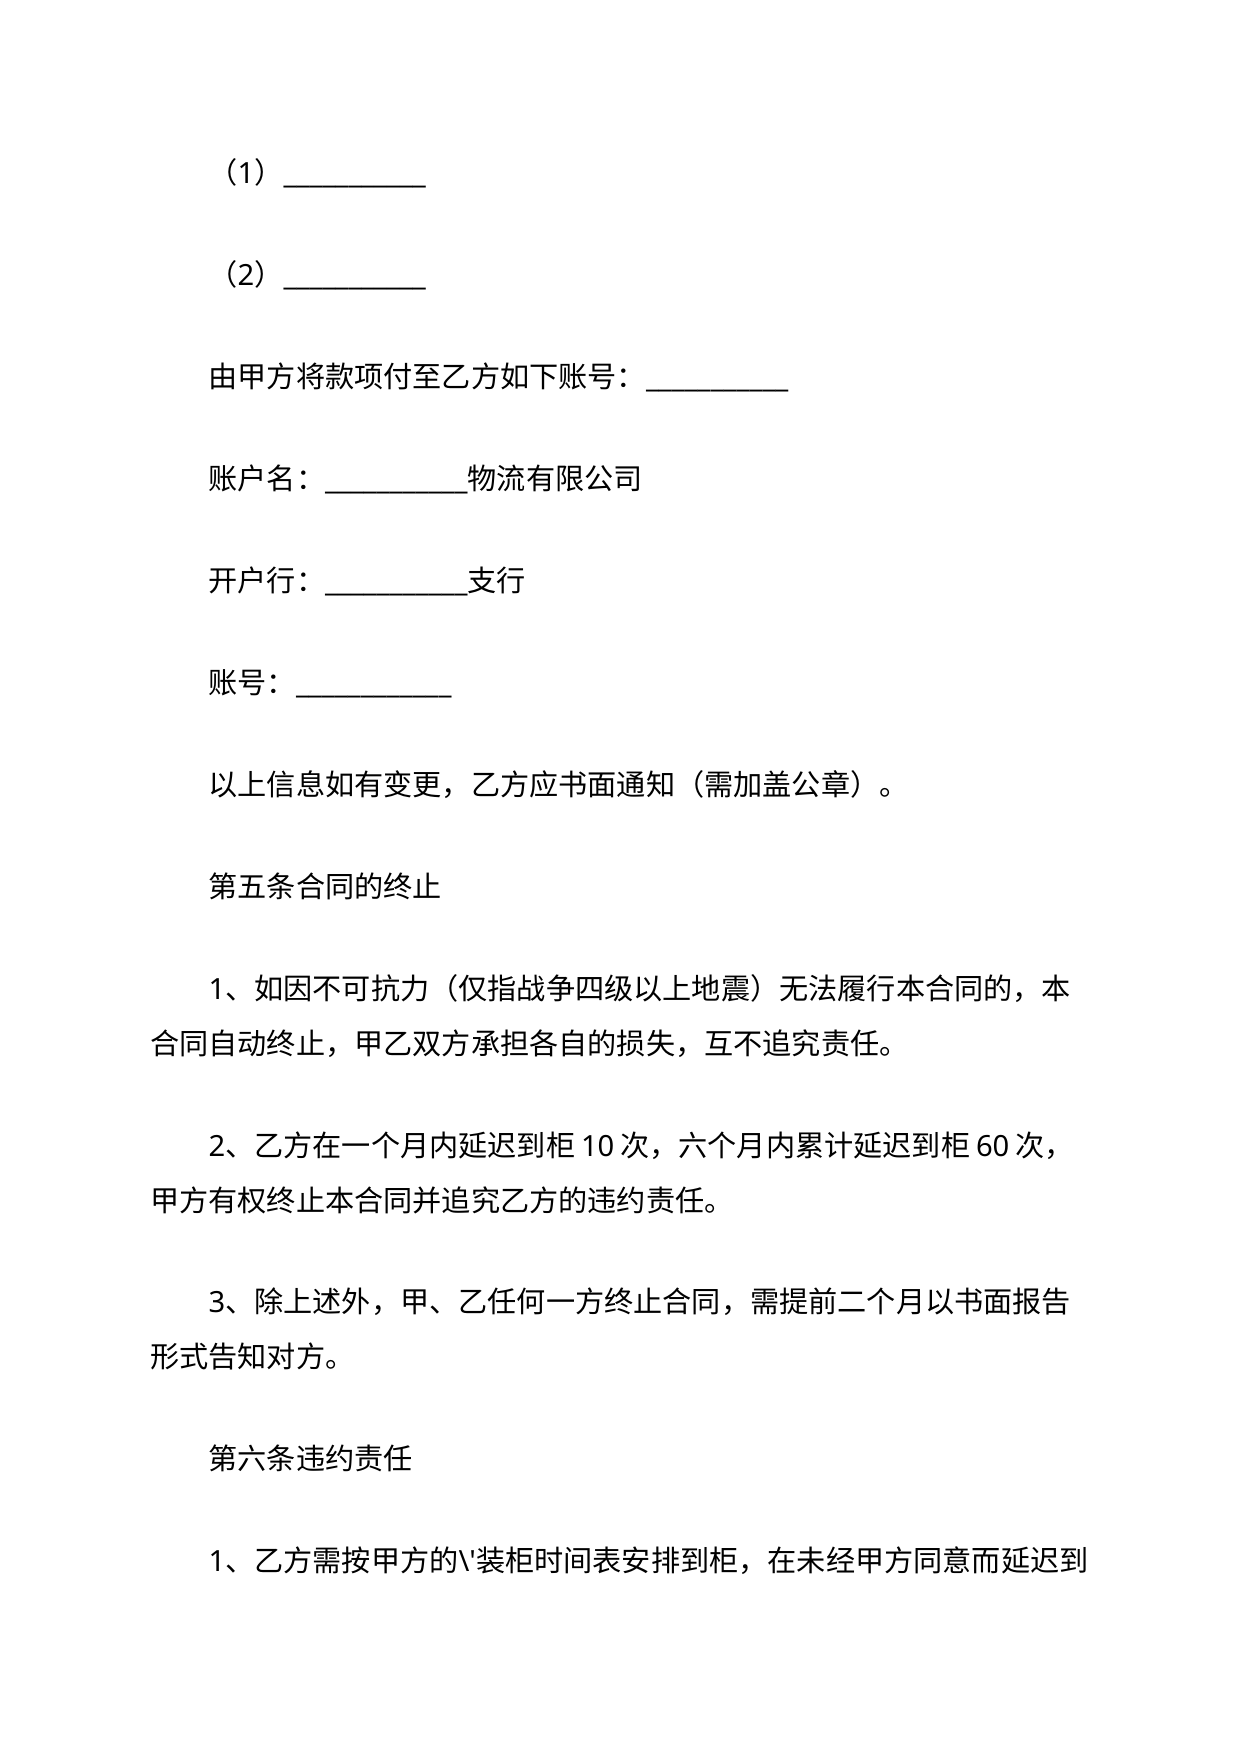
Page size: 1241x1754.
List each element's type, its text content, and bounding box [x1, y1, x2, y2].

text 第五条合同的终止 [150, 864, 1090, 906]
text 第六条违约责任 [150, 1436, 1090, 1478]
text 账号：____________ [150, 660, 1090, 702]
text 3、除上述外，甲、乙任何一方终止合同，需提前二个月以书面报告形式告知对方。 [150, 1279, 1090, 1376]
text 2、乙方在一个月内延迟到柜10次，六个月内累计延迟到柜60次，甲方有权终止本合同并追究乙方的违约责任。 [150, 1122, 1090, 1219]
text 以上信息如有变更，乙方应书面通知（需加盖公章）。 [150, 762, 1090, 804]
text （1）___________ [150, 150, 1090, 192]
text （2）___________ [150, 252, 1090, 294]
text 开户行：___________支行 [150, 558, 1090, 600]
text 由甲方将款项付至乙方如下账号：___________ [150, 354, 1090, 396]
text 账户名：___________物流有限公司 [150, 456, 1090, 498]
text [150, 1537, 1090, 1580]
text 1、如因不可抗力（仅指战争四级以上地震）无法履行本合同的，本合同自动终止，甲乙双方承担各自的损失，互不追究责任。 [150, 965, 1090, 1063]
